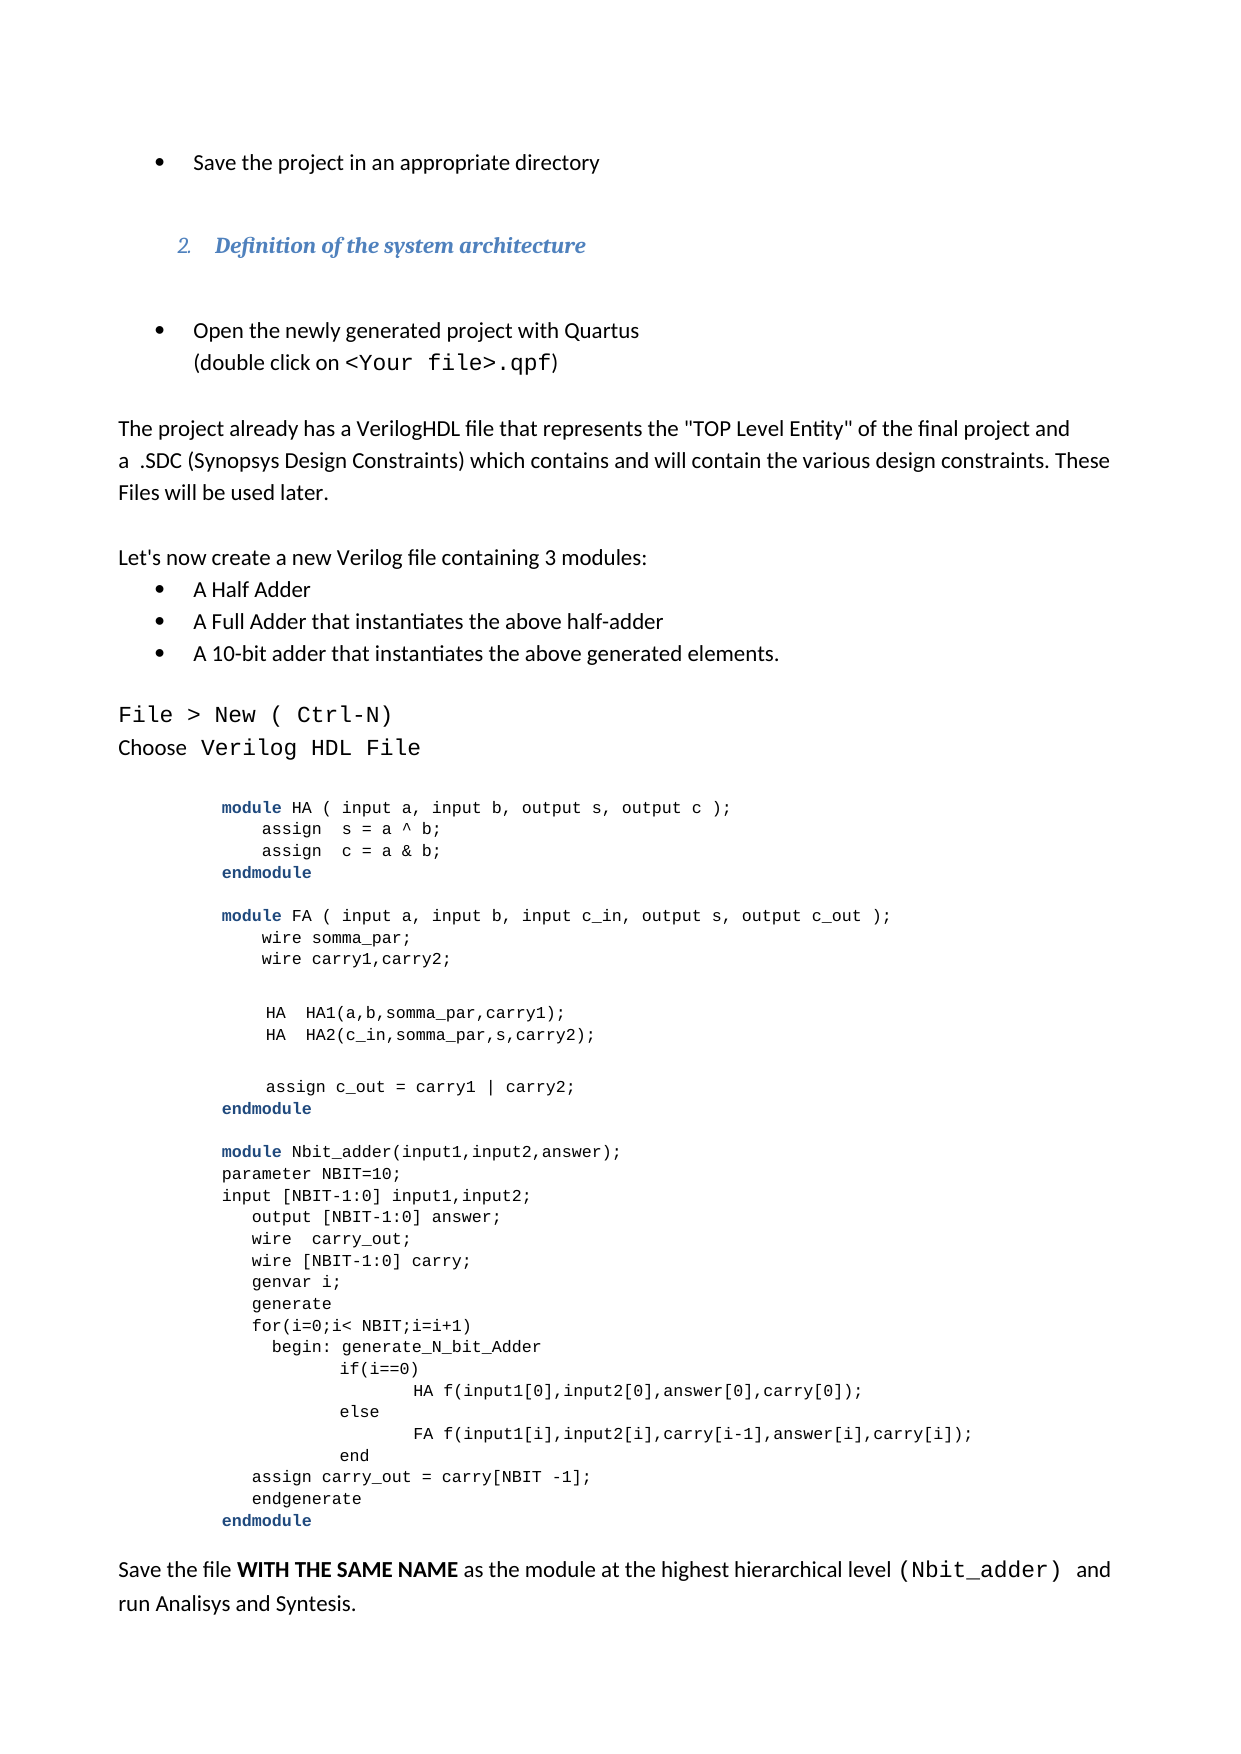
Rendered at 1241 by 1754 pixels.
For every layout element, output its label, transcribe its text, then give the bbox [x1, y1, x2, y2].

text HA HA1(a,b,somma_par,carry1); [222, 1005, 1122, 1023]
text File > New ( Ctrl-N) [118, 704, 1122, 729]
text HA f(input1[0],input2[0],answer[0],carry[0]); [222, 1382, 1122, 1401]
list Save the project in an appropriate directory [156, 148, 1122, 176]
text module HA ( input a, input b, output s, output c ); [222, 799, 1122, 818]
text wire carry1,carry2; [222, 951, 1122, 970]
text The project already has a VerilogHDL file that represents the "TOP Level Entity" of the final project and a .SDC (Synopsys Design Constraints) which contains and will contain the various design constraints. These Files will be used later. Let's now create a new Verilog file containing 3 modules: [118, 414, 1122, 571]
text HA HA2(c_in,somma_par,s,carry2); [222, 1026, 1122, 1045]
text if(i==0) [222, 1361, 1122, 1379]
text parameter NBIT=10; [222, 1166, 1122, 1184]
text assign c = a & b; [222, 842, 1122, 861]
text wire [NBIT-1:0] carry; [222, 1252, 1122, 1271]
text for(i=0;i< NBIT;i=i+1) [222, 1317, 1122, 1336]
text wire somma_par; [222, 929, 1122, 948]
list A 10-bit adder that instantiates the above generated elements. [156, 639, 1122, 667]
subtitle Definition of the system architecture [177, 233, 1122, 259]
list A Full Adder that instantiates the above half-adder [156, 607, 1122, 635]
text endmodule [222, 1512, 1122, 1531]
text endmodule [222, 1101, 1122, 1119]
text module FA ( input a, input b, input c_in, output s, output c_out ); [222, 907, 1122, 926]
list A Half Adder [156, 575, 1122, 603]
text endgenerate [222, 1491, 1122, 1509]
text assign c_out = carry1 | carry2; [222, 1079, 1122, 1098]
text Save the file WITH THE SAME NAME as the module at the highest hierarchical level (Nbit_adder) and run Analisys and Syntesis. [118, 1556, 1122, 1617]
text Choose Verilog HDL File [118, 733, 1122, 763]
text end [222, 1447, 1122, 1466]
list Open the newly generated project with Quartus (double click on <Your file>.qpf) [156, 316, 1122, 377]
text endmodule [222, 864, 1122, 883]
text genvar i; [222, 1274, 1122, 1293]
text begin: generate_N_bit_Adder [222, 1339, 1122, 1358]
text generate [222, 1296, 1122, 1314]
text assign carry_out = carry[NBIT -1]; [222, 1469, 1122, 1488]
text module Nbit_adder(input1,input2,answer); [222, 1144, 1122, 1163]
text input [NBIT-1:0] input1,input2; [222, 1187, 1122, 1206]
text FA f(input1[i],input2[i],carry[i-1],answer[i],carry[i]); [222, 1426, 1122, 1444]
text output [NBIT-1:0] answer; [222, 1209, 1122, 1228]
text wire carry_out; [222, 1231, 1122, 1249]
text assign s = a ^ b; [222, 821, 1122, 840]
text else [222, 1404, 1122, 1423]
